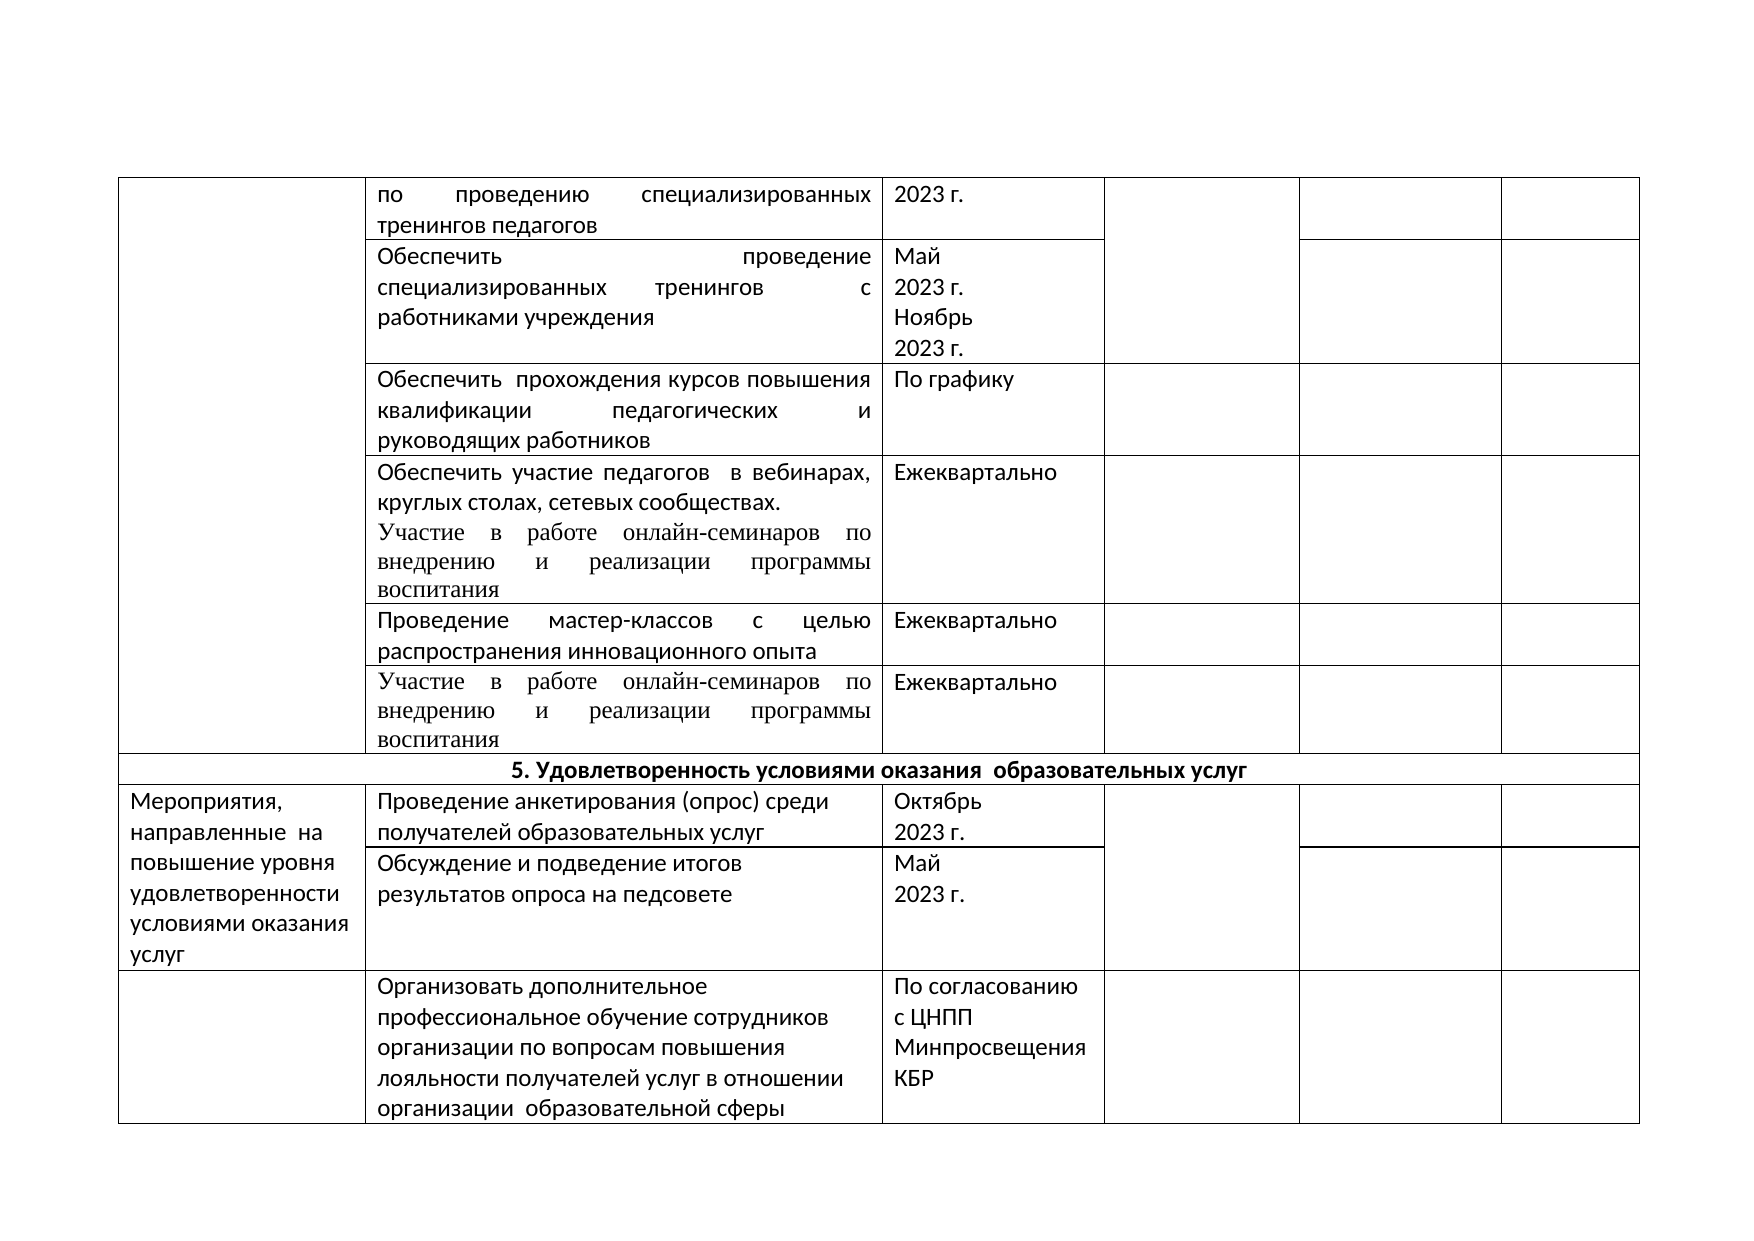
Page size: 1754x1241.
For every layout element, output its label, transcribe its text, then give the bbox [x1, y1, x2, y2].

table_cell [366, 178, 882, 239]
table_cell [1300, 456, 1501, 603]
table_cell [1502, 604, 1639, 665]
table_cell [1300, 666, 1501, 753]
table_cell [1300, 848, 1501, 969]
table_cell [1105, 456, 1299, 603]
table_cell [1105, 178, 1299, 362]
table_cell 5. Удовлетворенность условиями оказания образовательных услуг [119, 754, 1639, 784]
table_cell [1502, 240, 1639, 362]
table_cell [1502, 971, 1639, 1123]
table_cell [1105, 971, 1299, 1123]
table_cell По согласованию с ЦНПП Минпросвещения КБРКонец формы [883, 971, 1104, 1123]
table_cell [1502, 666, 1639, 753]
table_cell [119, 971, 365, 1123]
table_cell [1502, 848, 1639, 969]
table_cell Май 2023 г. [883, 848, 1104, 969]
table_cell Октябрь 2023 г. [883, 785, 1104, 846]
table_cell [1105, 364, 1299, 455]
table_cell Ежеквартально [883, 456, 1104, 603]
table_cell Март 2023 г. [883, 178, 1104, 239]
table_cell Май 2023 г. Ноябрь 2023 г. [883, 240, 1104, 362]
table_cell Ежеквартально [883, 666, 1104, 753]
table_cell [1300, 604, 1501, 665]
table_cell Обсуждение и подведение итогов результатов опроса на педсовете [366, 848, 882, 969]
table_cell [1300, 971, 1501, 1123]
table_cell [1502, 364, 1639, 455]
table_cell Ежеквартально [883, 604, 1104, 665]
table_cell Обеспечить участие педагогов в вебинарах, круглых столах, сетевых сообществах. Участие в работе онлайн-семинаров по внедрению и реализации программы воспитания [366, 456, 882, 603]
table_cell Мероприятия, направленные на повышение уровня удовлетворенности условиями оказания услуг [119, 785, 365, 969]
table_cell Проведение мастер-классов с целью распространения инновационного опыта [366, 604, 882, 665]
table_cell Обеспечить прохождения курсов повышения квалификации педагогических и руководящих работников [366, 364, 882, 455]
table_cell Проведение анкетирования (опрос) среди получателей образовательных услуг [366, 785, 882, 846]
table_cell [1105, 785, 1299, 969]
table_cell [1300, 785, 1501, 846]
table_cell Организовать дополнительное профессиональное обучение сотрудников организации по вопросам повышения лояльности получателей услуг в отношении организации образовательной сферы [366, 971, 882, 1123]
table_cell [1502, 785, 1639, 846]
table_cell Обеспечить проведение специализированных тренингов с работниками учреждения [366, 240, 882, 362]
table_cell [1300, 178, 1501, 239]
table_cell [1300, 240, 1501, 362]
table_cell [1105, 666, 1299, 753]
table_cell [1502, 178, 1639, 239]
table_cell [1300, 364, 1501, 455]
table_cell Участие в работе онлайн-семинаров по внедрению и реализации программы воспитания [366, 666, 882, 753]
table_cell [1502, 456, 1639, 603]
table_cell По графику [883, 364, 1104, 455]
table_cell [1105, 604, 1299, 665]
